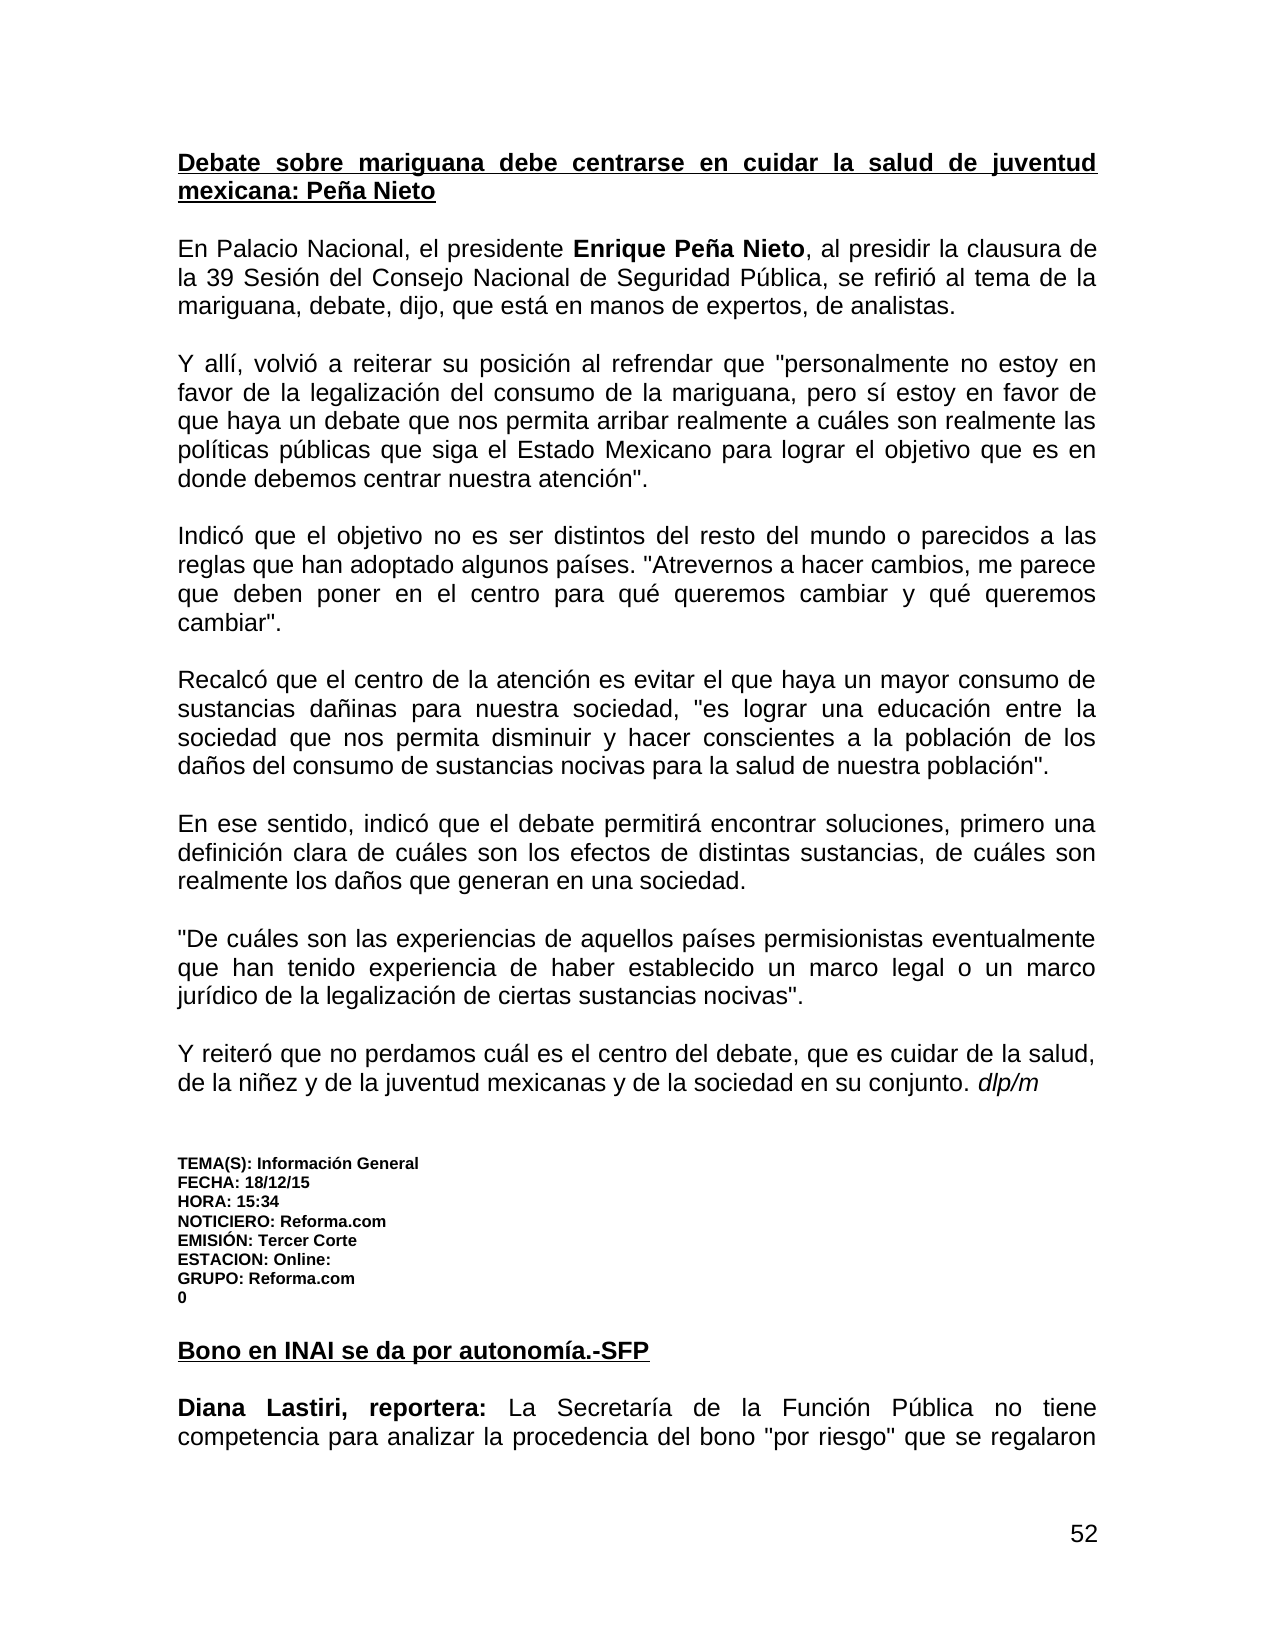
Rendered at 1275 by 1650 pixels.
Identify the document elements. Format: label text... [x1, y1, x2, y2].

text "De cuáles son las experiencias de aquellos países permisionistas eventualmente que han tenido experiencia de haber establecido un marco legal o un marco jurídico de la legalización de ciertas sustancias nocivas". [177, 924, 1098, 1010]
text Y reiteró que no perdamos cuál es el centro del debate, que es cuidar de la salud, de la niñez y de la juventud mexicanas y de la sociedad en su conjunto. dlp/m [177, 1039, 1098, 1096]
text Y allí, volvió a reiterar su posición al refrendar que "personalmente no estoy en favor de la legalización del consumo de la mariguana, pero sí estoy en favor de que haya un debate que nos permita arribar realmente a cuáles son realmente las políticas públicas que siga el Estado Mexicano para lograr el objetivo que es en donde debemos centrar nuestra atención". [177, 349, 1098, 493]
text TEMA(S): Información General [177, 1154, 1098, 1173]
text 0 [177, 1288, 1098, 1307]
text EMISIÓN: Tercer Corte [177, 1231, 1098, 1250]
text Debate sobre mariguana debe centrarse en cuidar la salud de juventud mexicana: Peña Nieto [177, 174, 1098, 205]
text NOTICIERO: Reforma.com [177, 1211, 1098, 1231]
text GRUPO: Reforma.com [177, 1269, 1098, 1288]
text ESTACION: Online: [177, 1250, 1098, 1269]
text FECHA: 18/12/15 [177, 1173, 1098, 1192]
text Debate sobre mariguana debe centrarse en cuidar la salud de juventud mexicana: Peña Nieto [177, 148, 1098, 173]
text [177, 1393, 1098, 1451]
text En Palacio Nacional, el presidente Enrique Peña Nieto, al presidir la clausura de la 39 Sesión del Consejo Nacional de Seguridad Pública, se refirió al tema de la mariguana, debate, dijo, que está en manos de expertos, de analistas. [177, 234, 1098, 320]
text En ese sentido, indicó que el debate permitirá encontrar soluciones, primero una definición clara de cuáles son los efectos de distintas sustancias, de cuáles son realmente los daños que generan en una sociedad. [177, 809, 1098, 895]
text Indicó que el objetivo no es ser distintos del resto del mundo o parecidos a las reglas que han adoptado algunos países. "Atrevernos a hacer cambios, me parece que deben poner en el centro para qué queremos cambiar y qué queremos cambiar". [177, 521, 1098, 636]
text Recalcó que el centro de la atención es evitar el que haya un mayor consumo de sustancias dañinas para nuestra sociedad, "es lograr una educación entre la sociedad que nos permita disminuir y hacer conscientes a la población de los daños del consumo de sustancias nocivas para la salud de nuestra población". [177, 665, 1098, 780]
text Bono en INAI se da por autonomía.-SFP [177, 1336, 1098, 1365]
text HORA: 15:34 [177, 1192, 1098, 1211]
